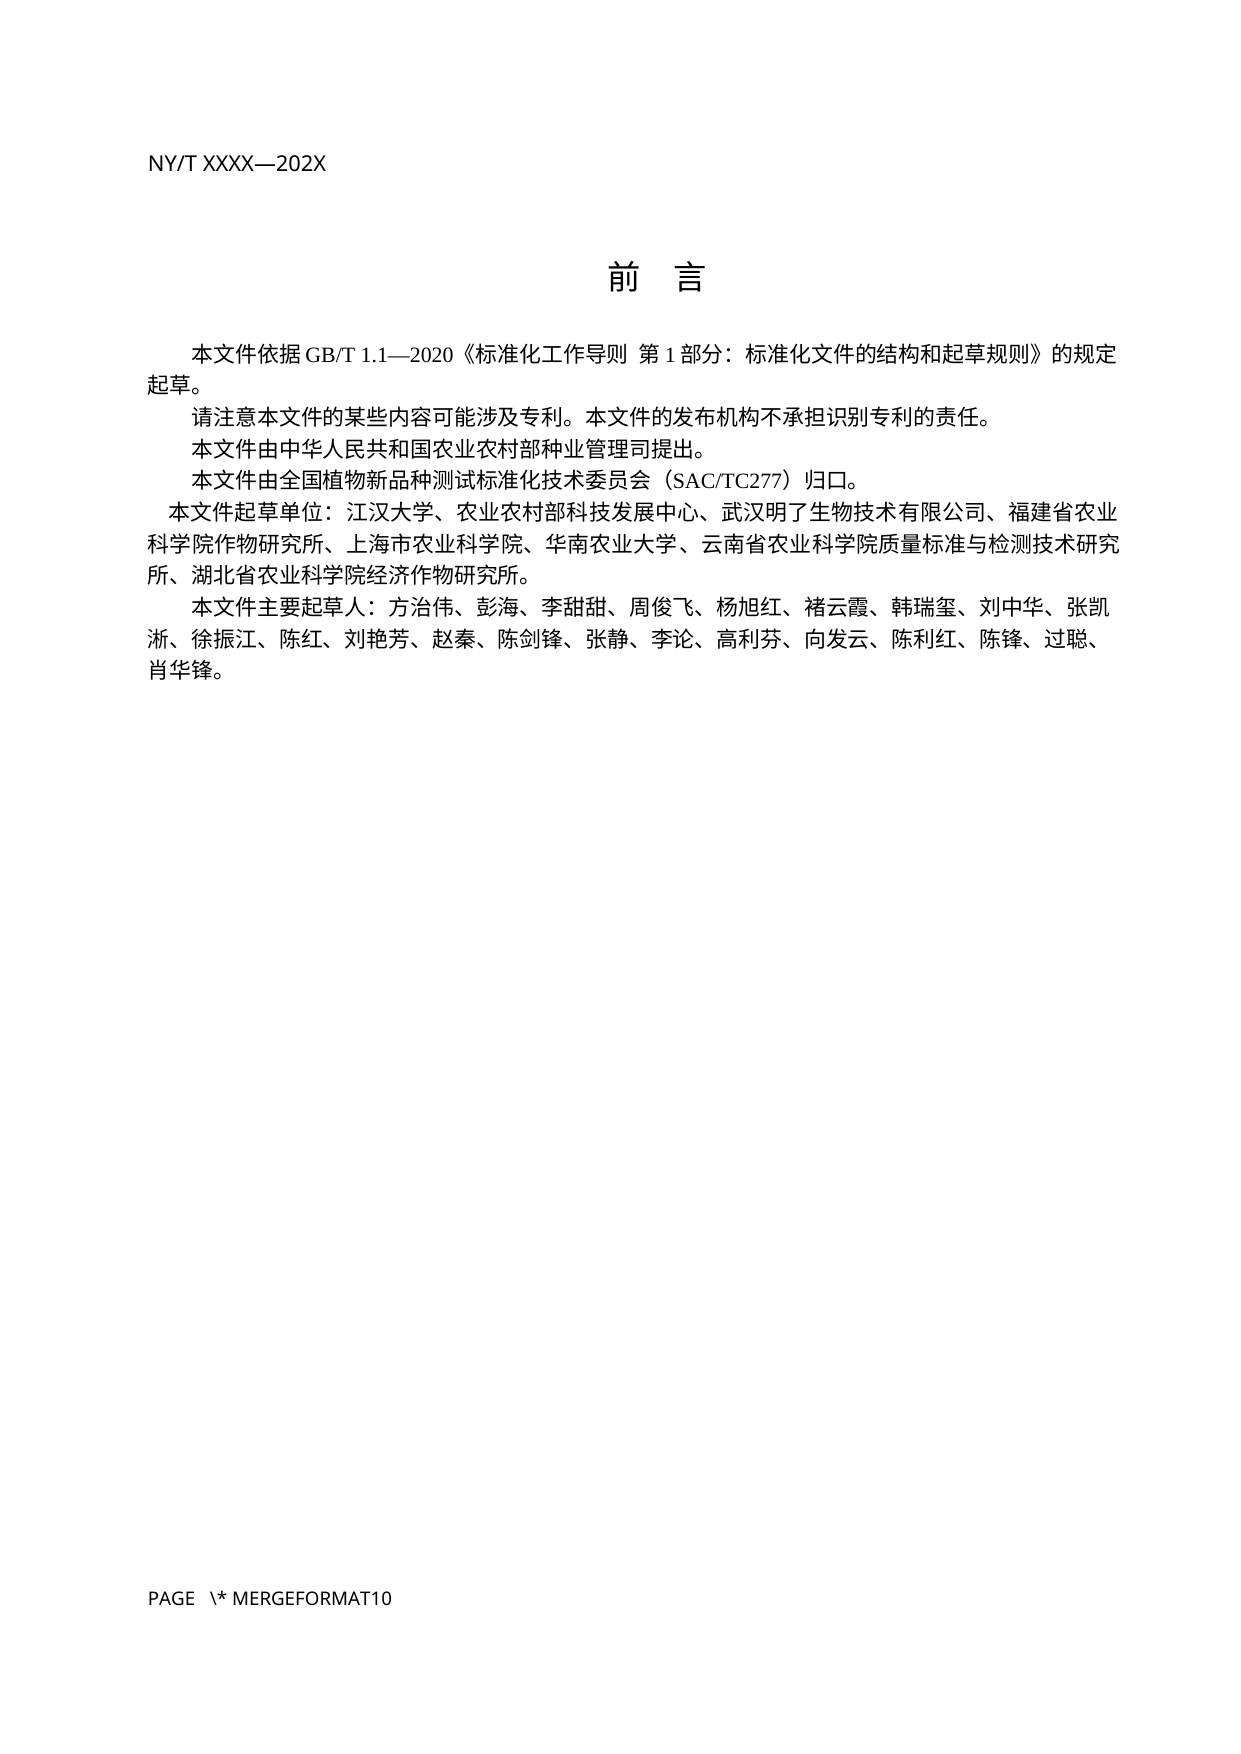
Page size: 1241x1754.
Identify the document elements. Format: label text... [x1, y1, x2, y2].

text 本文件起草单位：江汉大学、农业农村部科技发展中心、武汉明了生物技术有限公司、福建省农业科学院作物研究所、上海市农业科学院、华南农业大学、云南省农业科学院质量标准与检测技术研究所、湖北省农业科学院经济作物研究所。 [148, 495, 1122, 590]
text 请注意本文件的某些内容可能涉及专利。本文件的发布机构不承担识别专利的责任。 [148, 400, 1122, 432]
text 本文件依据GB/T 1.1—2020《标准化工作导则 第1部分：标准化文件的结构和起草规则》的规定起草。 [148, 337, 1122, 400]
text 本文件由全国植物新品种测试标准化技术委员会（SAC/TC277）归口。 [148, 463, 1122, 495]
text 本文件主要起草人：方治伟、彭海、李甜甜、周俊飞、杨旭红、褚云霞、韩瑞玺、刘中华、张凯淅、徐振江、陈红、刘艳芳、赵秦、陈剑锋、张静、李论、高利芬、向发云、陈利红、陈锋、过聪、肖华锋。 [148, 590, 1122, 685]
text 本文件由中华人民共和国农业农村部种业管理司提出。 [148, 432, 1122, 463]
text 前言 [148, 251, 1122, 299]
